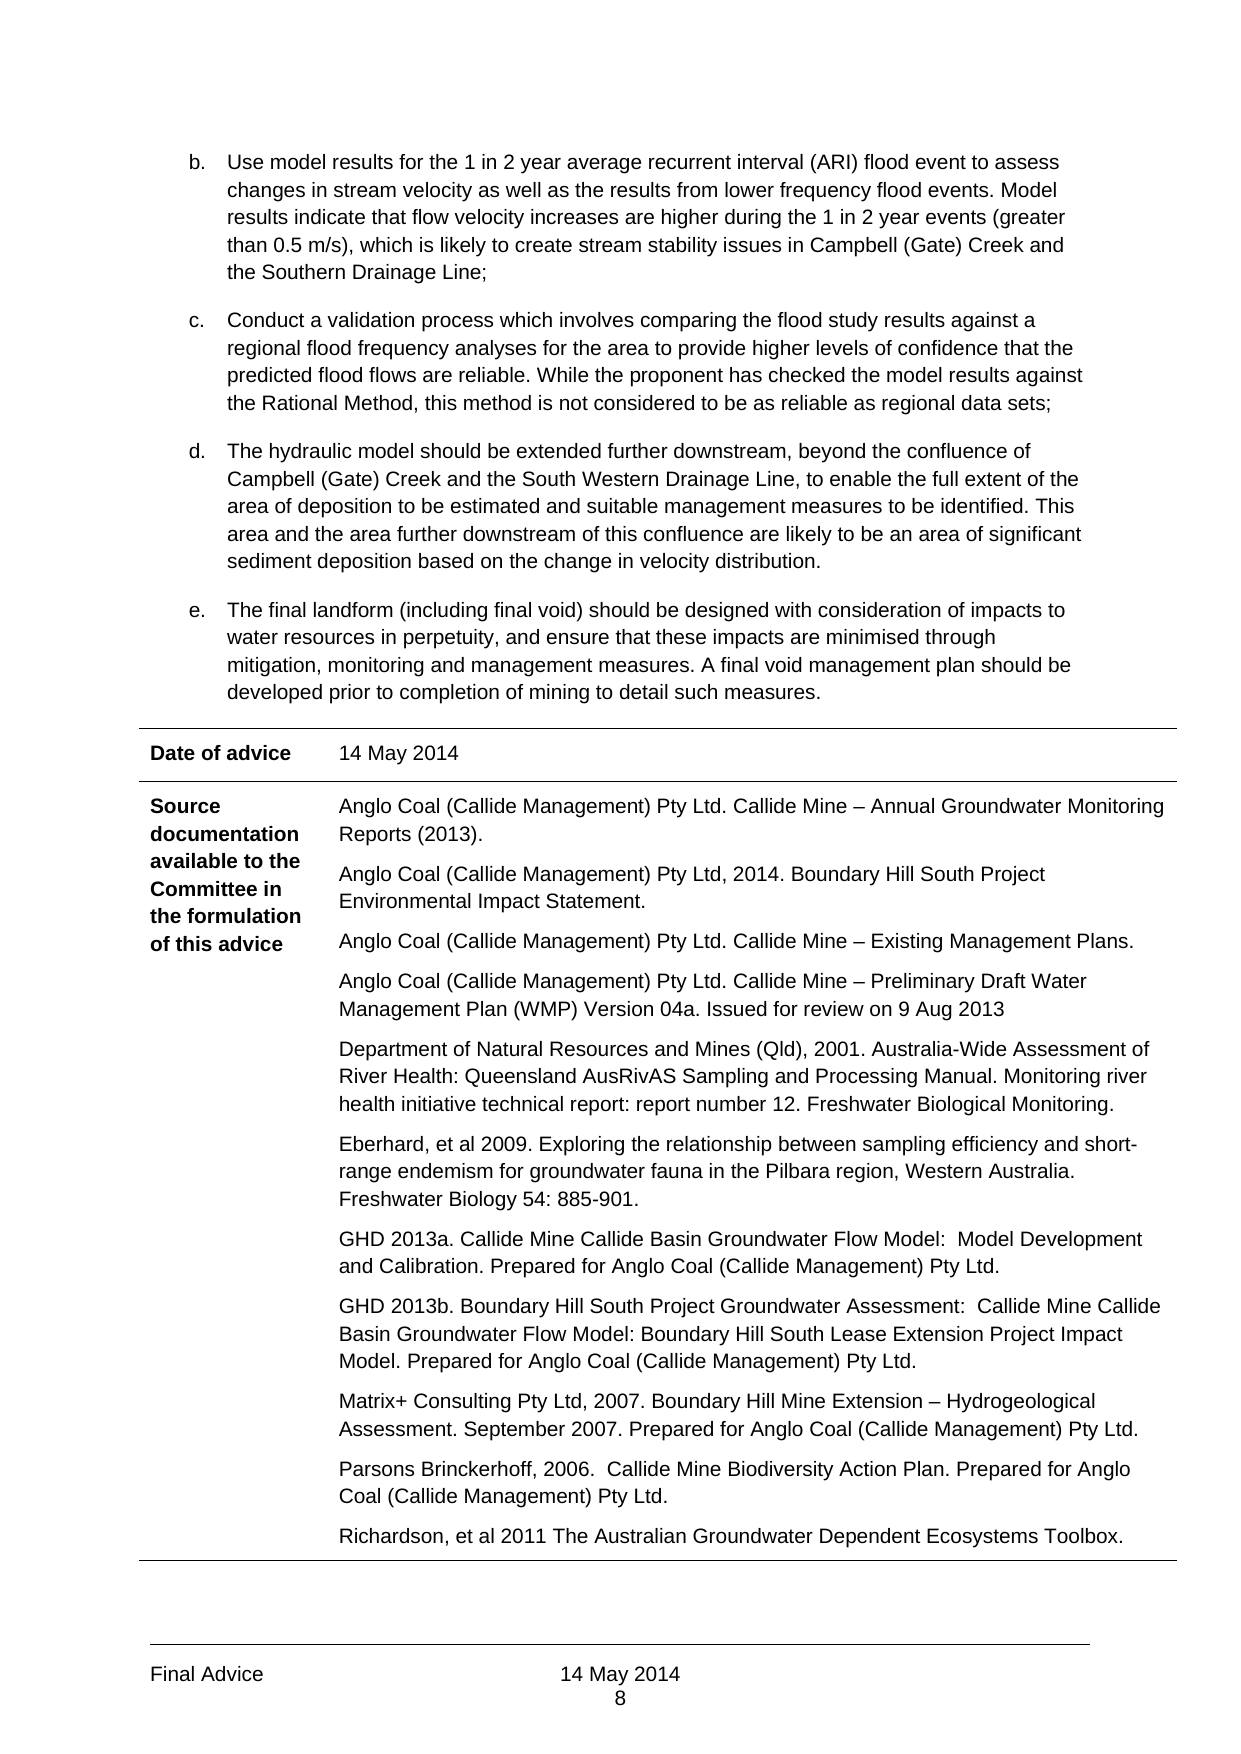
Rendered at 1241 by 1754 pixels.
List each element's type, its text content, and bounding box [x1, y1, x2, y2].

list The final landform (including final void) should be designed with consideration of impacts to water resources in perpetuity, and ensure that these impacts are minimised through mitigation, monitoring and management measures. A final void management plan should be developed prior to completion of mining to detail such measures. [188, 597, 1090, 704]
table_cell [139, 782, 327, 1560]
list The hydraulic model should be extended further downstream, beyond the confluence of Campbell (Gate) Creek and the South Western Drainage Line, to enable the full extent of the area of deposition to be estimated and suitable management measures to be identified. This area and the area further downstream of this confluence are likely to be an area of significant sediment deposition based on the change in velocity distribution. [188, 439, 1090, 573]
table_header Date of advice [139, 729, 327, 781]
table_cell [327, 782, 1177, 1560]
list Use model results for the 1 in 2 year average recurrent interval (ARI) flood event to assess changes in stream velocity as well as the results from lower frequency flood events. Model results indicate that flow velocity increases are higher during the 1 in 2 year events (greater than 0.5 m/s), which is likely to create stream stability issues in Campbell (Gate) Creek and the Southern Drainage Line; [188, 150, 1090, 284]
table_header 14 May 2014 [327, 729, 1177, 781]
list Conduct a validation process which involves comparing the flood study results against a regional flood frequency analyses for the area to provide higher levels of confidence that the predicted flood flows are reliable. While the proponent has checked the model results against the Rational Method, this method is not considered to be as reliable as regional data sets; [188, 308, 1090, 415]
